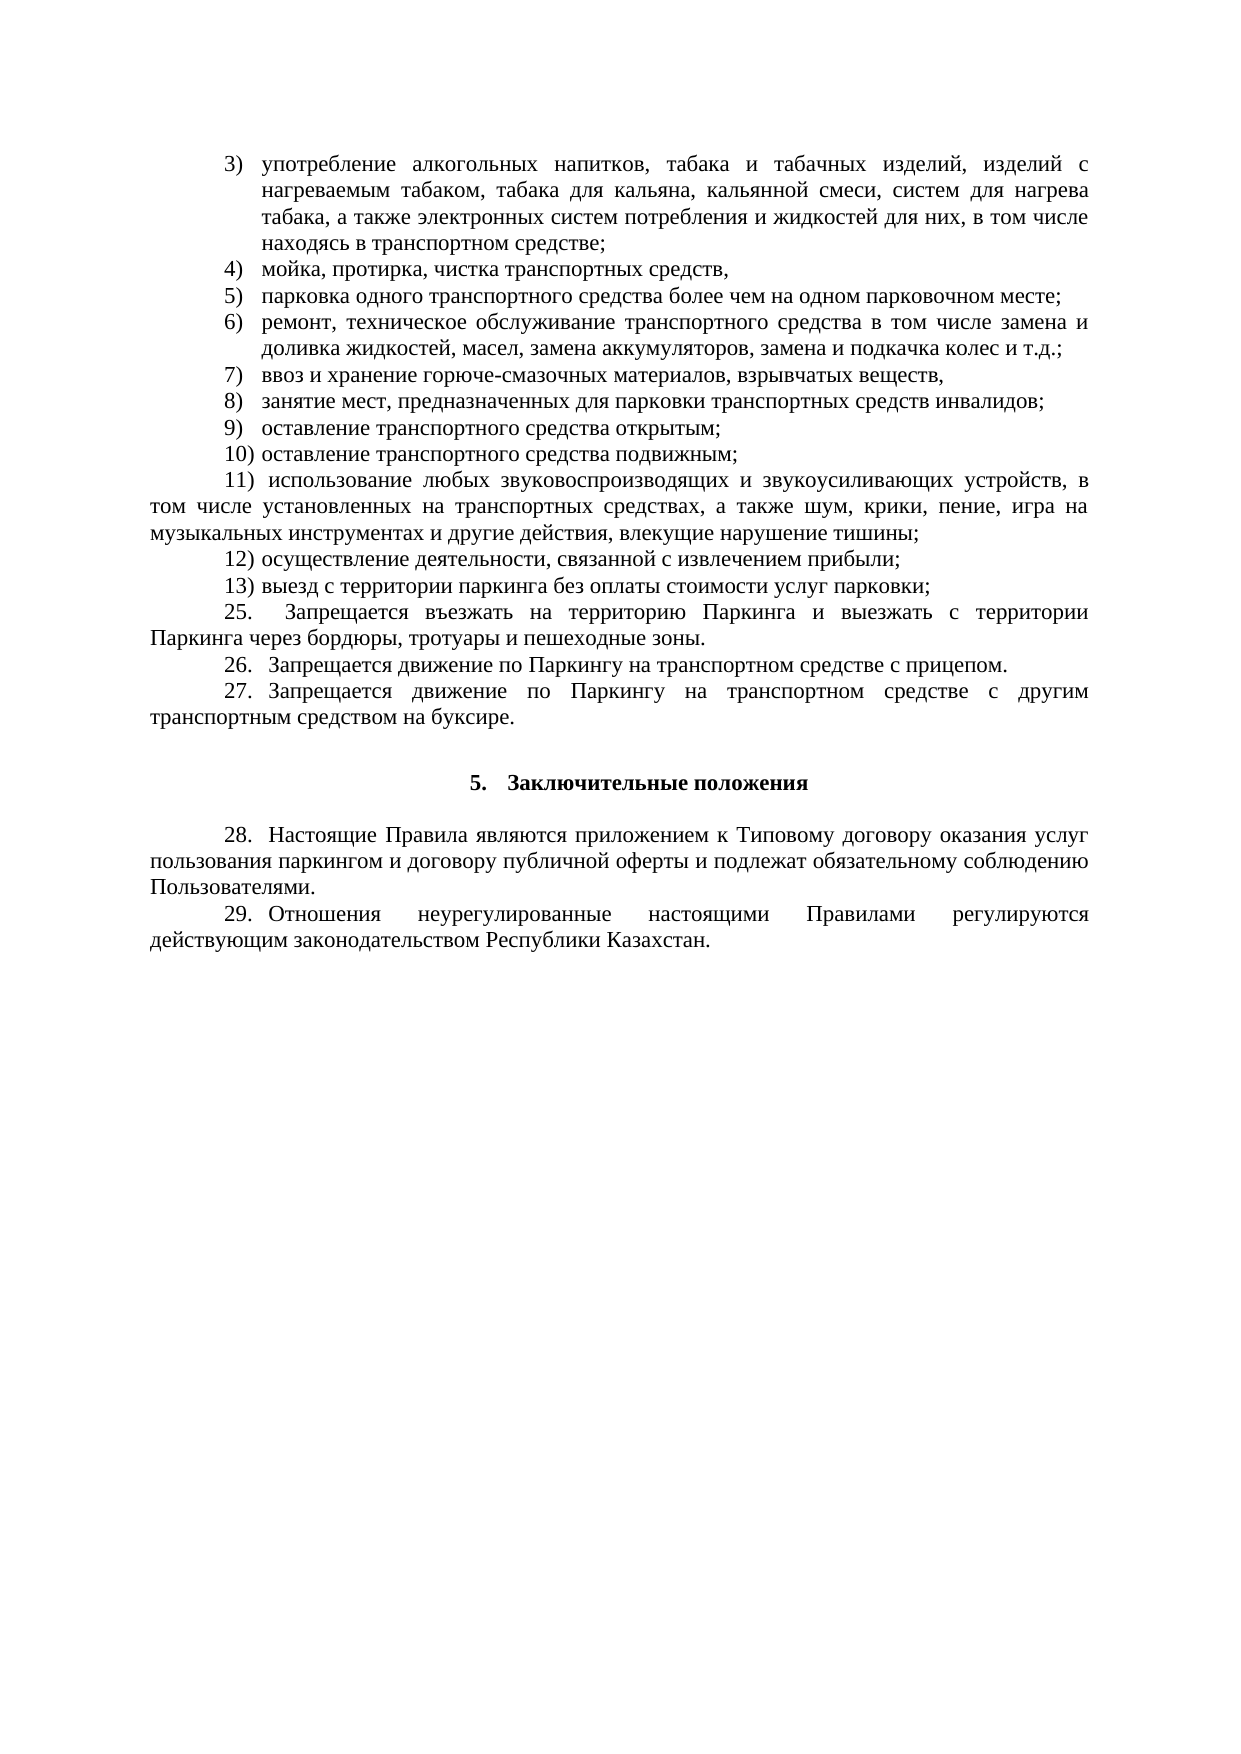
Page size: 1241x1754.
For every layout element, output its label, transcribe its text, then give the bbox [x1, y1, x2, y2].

list Заключительные положения [187, 769, 1090, 795]
list оставление транспортного средства подвижным; [224, 440, 1090, 466]
list употребление алкогольных напитков, табака и табачных изделий, изделий с нагреваемым табаком, табака для кальяна, кальянной смеси, систем для нагрева табака, а также электронных систем потребления и жидкостей для них, в том числе находясь в транспортном средстве; [224, 150, 1090, 255]
list мойка, протирка, чистка транспортных средств, [224, 255, 1090, 282]
list Отношения неурегулированные настоящими Правилами регулируются действующим законодательством Республики Казахстан. [150, 900, 1090, 952]
list Запрещается въезжать на территорию Паркинга и выезжать с территории Паркинга через бордюры, тротуары и пешеходные зоны. [150, 598, 1090, 651]
list парковка одного транспортного средства более чем на одном парковочном месте; [224, 282, 1090, 308]
list ремонт, техническое обслуживание транспортного средства в том числе замена и доливка жидкостей, масел, замена аккумуляторов, замена и подкачка колес и т.д.; [224, 308, 1090, 361]
list Запрещается движение по Паркингу на транспортном средстве с другим транспортным средством на буксире. [150, 677, 1090, 730]
list Настоящие Правила являются приложением к Типовому договору оказания услуг пользования паркингом и договору публичной оферты и подлежат обязательному соблюдению Пользователями. [150, 821, 1090, 900]
list выезд с территории паркинга без оплаты стоимости услуг парковки; [224, 572, 1090, 598]
list ввоз и хранение горюче-смазочных материалов, взрывчатых веществ, [224, 361, 1090, 387]
list Запрещается движение по Паркингу на транспортном средстве с прицепом. [150, 651, 1090, 677]
list оставление транспортного средства открытым; [224, 413, 1090, 440]
list осуществление деятельности, связанной с извлечением прибыли; [224, 545, 1090, 572]
list использование любых звуковоспроизводящих и звукоусиливающих устройств, в том числе установленных на транспортных средствах, а также шум, крики, пение, игра на музыкальных инструментах и другие действия, влекущие нарушение тишины; [150, 466, 1090, 545]
list занятие мест, предназначенных для парковки транспортных средств инвалидов; [224, 387, 1090, 413]
